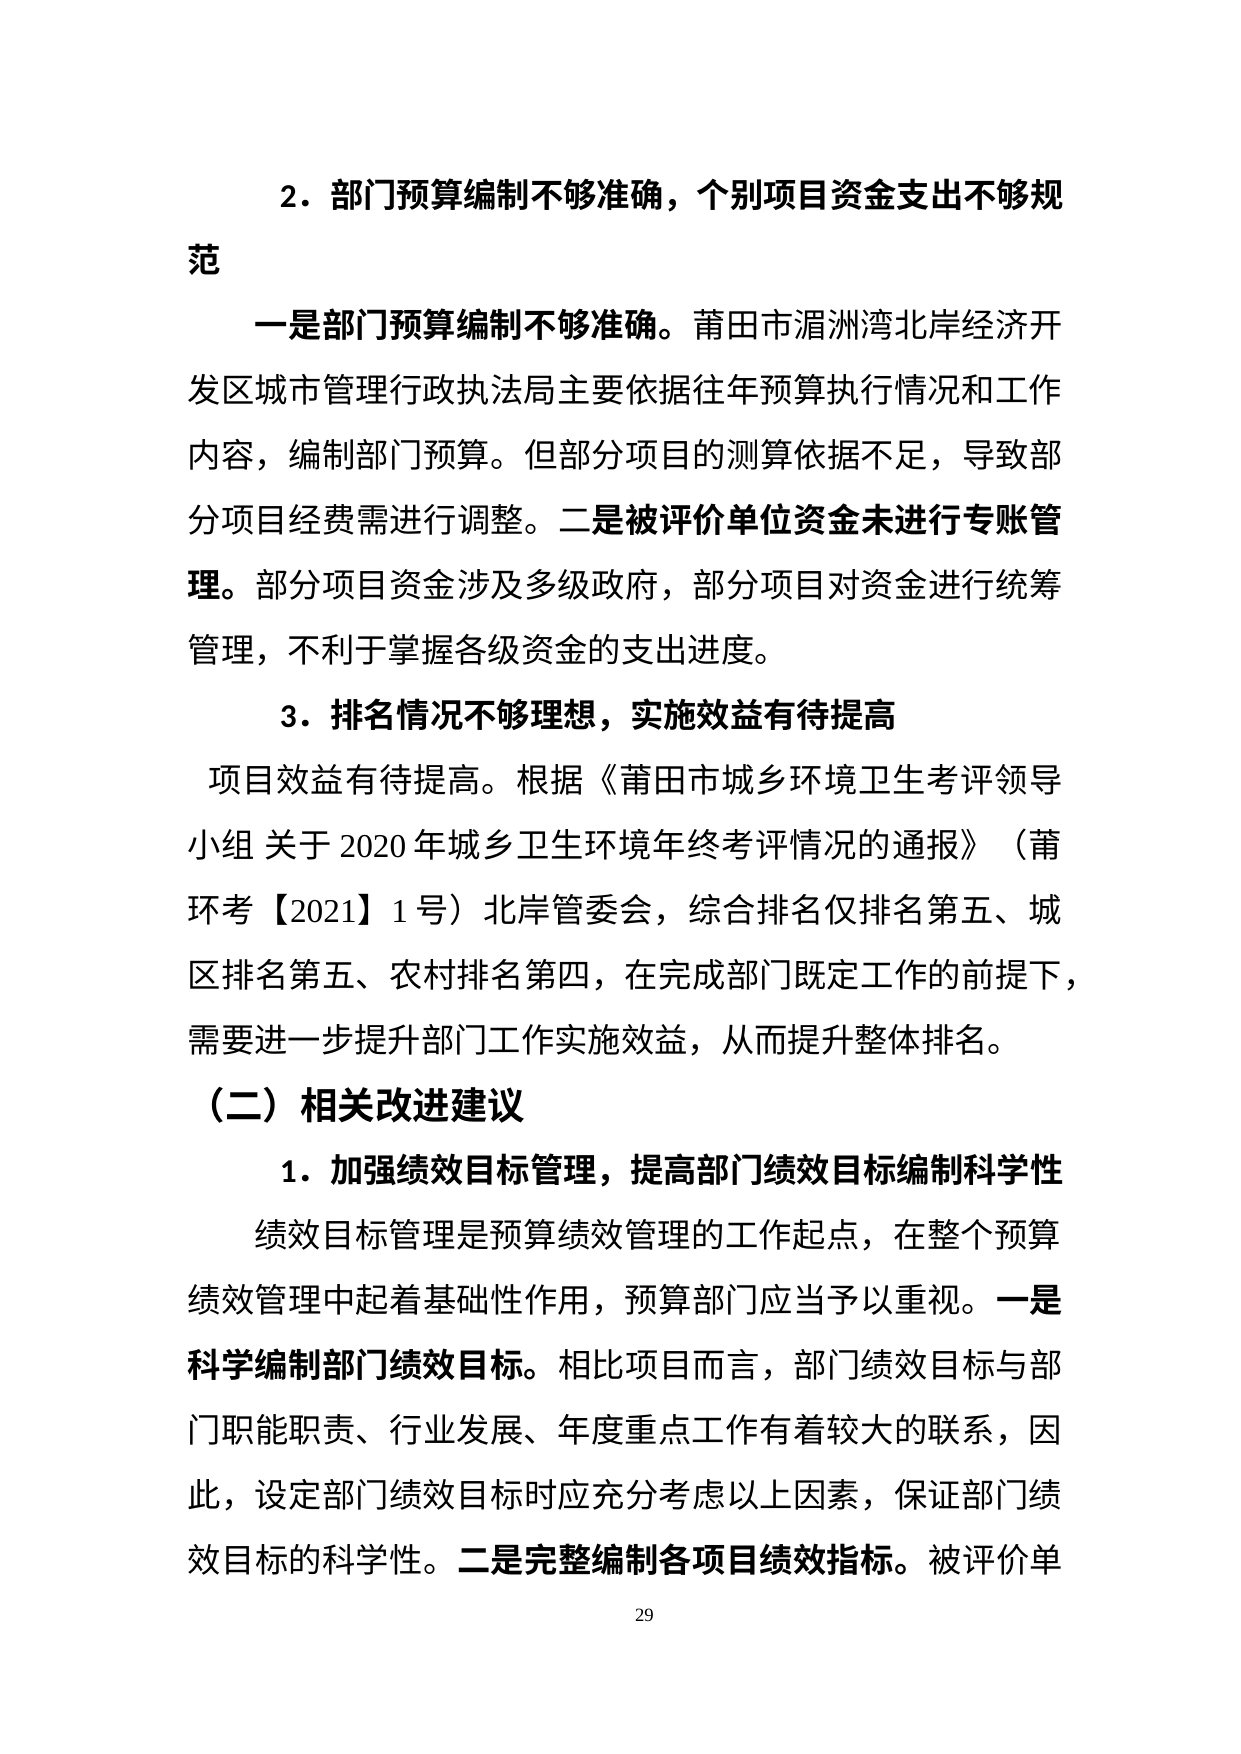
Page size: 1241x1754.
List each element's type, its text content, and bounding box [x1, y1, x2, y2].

subtitle 排名情况不够理想，实施效益有待提高 [187, 680, 1063, 745]
text 一是部门预算编制不够准确。莆田市湄洲湾北岸经济开发区城市管理行政执法局主要依据往年预算执行情况和工作内容，编制部门预算。但部分项目的测算依据不足，导致部分项目经费需进行调整。二是被评价单位资金未进行专账管理。部分项目资金涉及多级政府，部分项目对资金进行统筹管理，不利于掌握各级资金的支出进度。 [187, 290, 1063, 680]
subtitle 相关改进建议 [187, 1070, 1063, 1135]
text 项目效益有待提高。根据《莆田市城乡环境卫生考评领导小组 关于2020年城乡卫生环境年终考评情况的通报》（莆环考【2021】1号）北岸管委会，综合排名仅排名第五、城区排名第五、农村排名第四，在完成部门既定工作的前提下，需要进一步提升部门工作实施效益，从而提升整体排名。 [187, 745, 1063, 1070]
subtitle 部门预算编制不够准确，个别项目资金支出不够规范 [187, 160, 1063, 290]
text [187, 1200, 1063, 1590]
subtitle 加强绩效目标管理，提高部门绩效目标编制科学性 [187, 1135, 1063, 1200]
